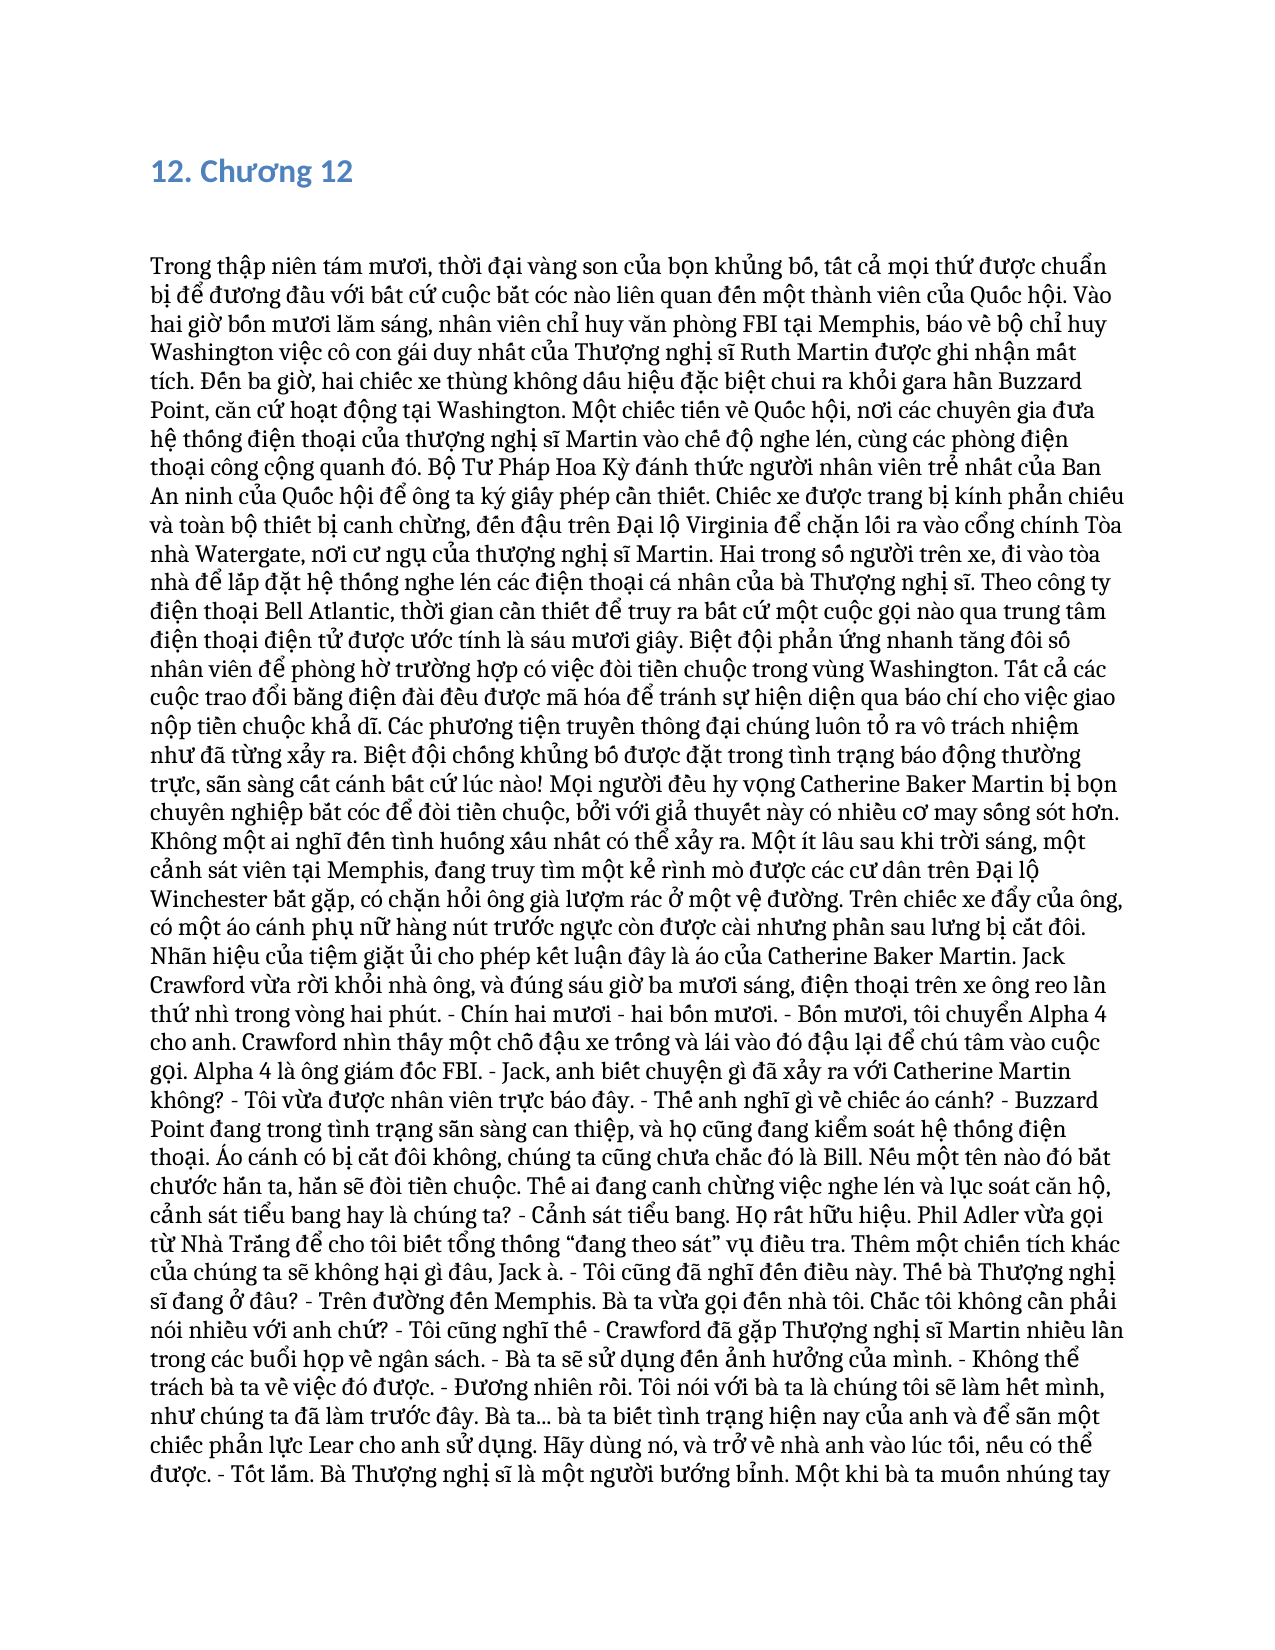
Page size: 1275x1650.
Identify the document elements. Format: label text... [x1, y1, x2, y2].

subtitle 12. Chương 12 [150, 150, 1125, 191]
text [150, 194, 1125, 1488]
